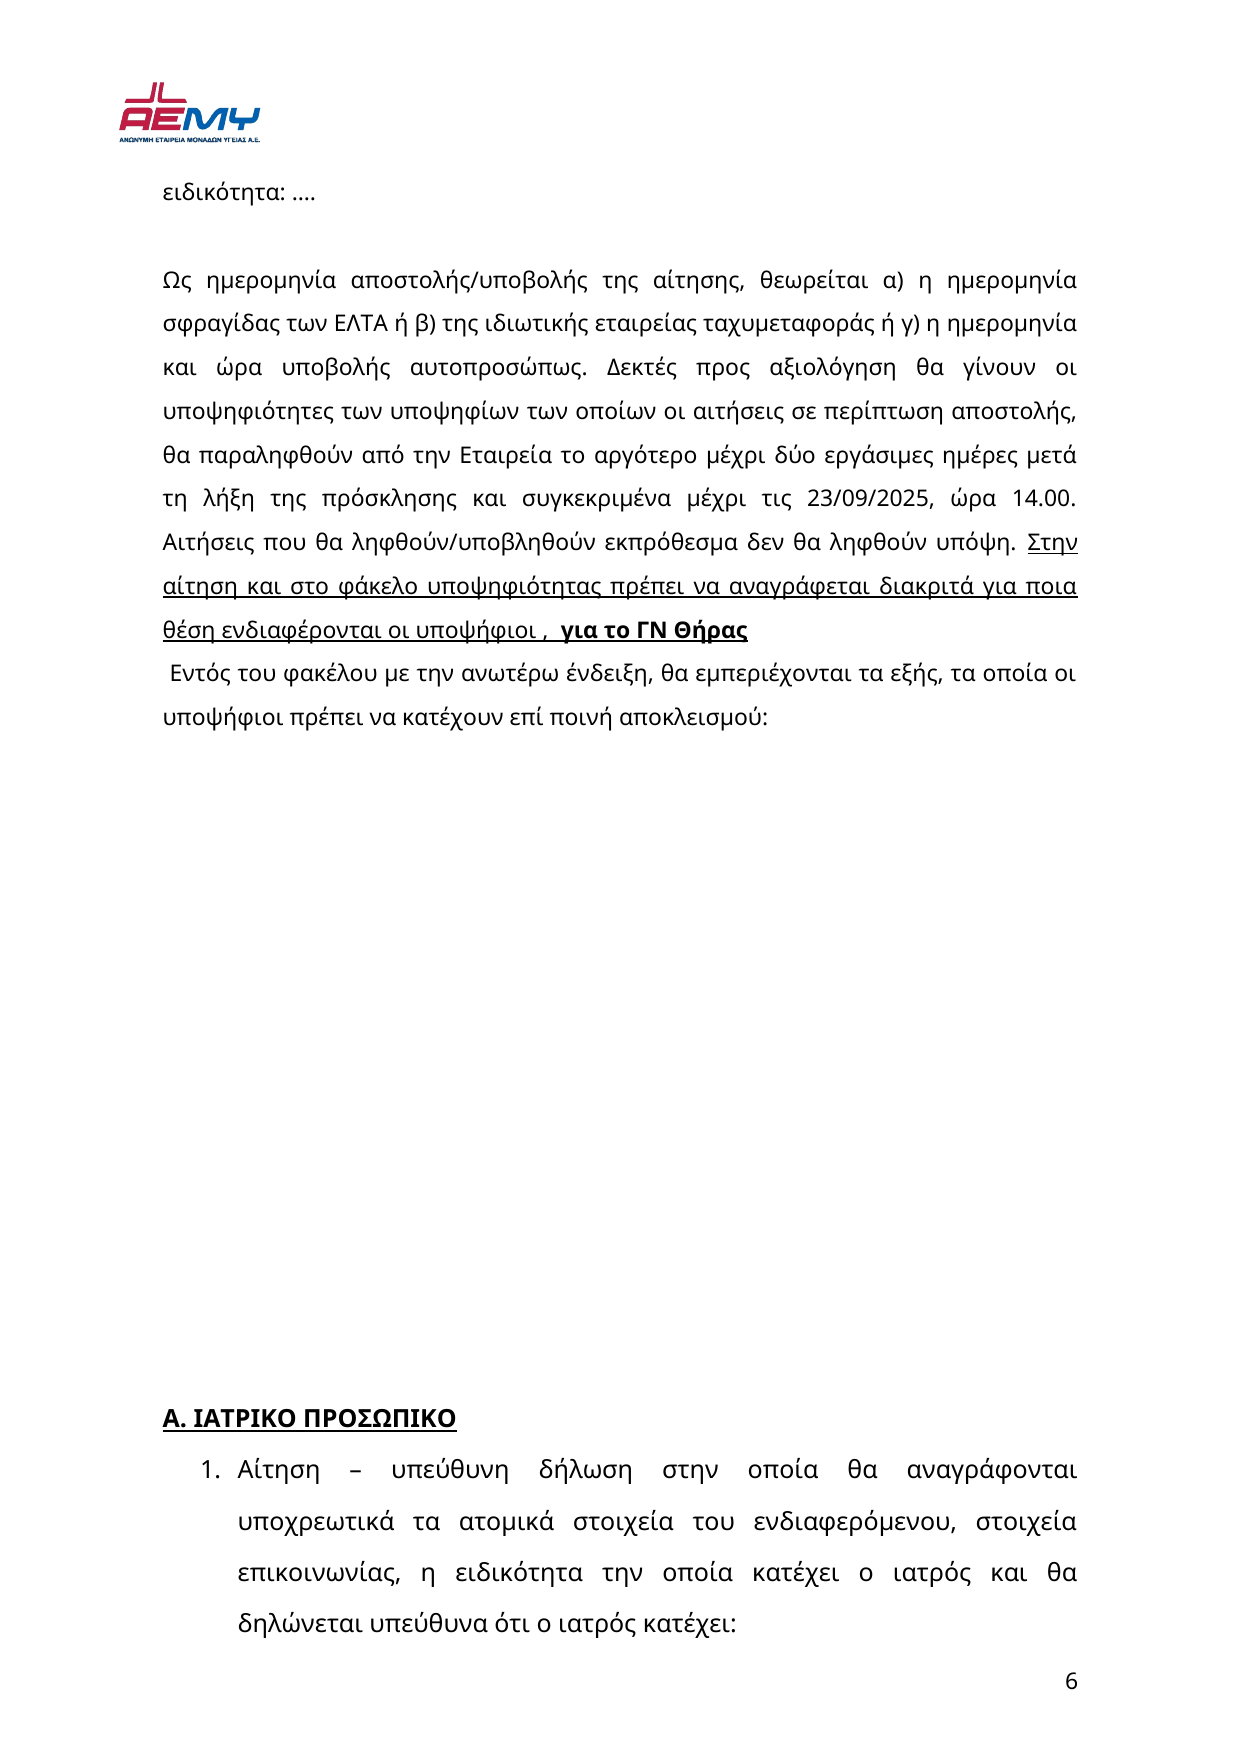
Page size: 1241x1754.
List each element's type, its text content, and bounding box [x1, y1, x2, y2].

text Εντός του φακέλου με την ανωτέρω ένδειξη, θα εμπεριέχονται τα εξής, τα οποία οι υποψήφιοι πρέπει να κατέχουν επί ποινή αποκλεισμού: [162, 657, 1078, 732]
text ειδικότητα: …. [162, 176, 1078, 207]
text Ως ημερομηνία αποστολής/υποβολής της αίτησης, θεωρείται α) η ημερομηνία σφραγίδας των ΕΛΤΑ ή β) της ιδιωτικής εταιρείας ταχυμεταφοράς ή γ) η ημερομηνία και ώρα υποβολής αυτοπροσώπως. Δεκτές προς αξιολόγηση θα γίνουν οι υποψηφιότητες των υποψηφίων των οποίων οι αιτήσεις σε περίπτωση αποστολής, θα παραληφθούν από την Εταιρεία το αργότερο μέχρι δύο εργάσιμες ημέρες μετά τη λήξη της πρόσκλησης και συγκεκριμένα μέχρι τις 23/09/2025, ώρα 14.00. Αιτήσεις που θα ληφθούν/υποβληθούν εκπρόθεσμα δεν θα ληφθούν υπόψη. Στην αίτηση και στο φάκελο υποψηφιότητας πρέπει να αναγράφεται διακριτά για ποια θέση ενδιαφέρονται οι υποψήφιοι , για το ΓΝ Θήρας [162, 263, 1078, 596]
text Ως ημερομηνία αποστολής/υποβολής της αίτησης, θεωρείται α) η ημερομηνία σφραγίδας των ΕΛΤΑ ή β) της ιδιωτικής εταιρείας ταχυμεταφοράς ή γ) η ημερομηνία και ώρα υποβολής αυτοπροσώπως. Δεκτές προς αξιολόγηση θα γίνουν οι υποψηφιότητες των υποψηφίων των οποίων οι αιτήσεις σε περίπτωση αποστολής, θα παραληφθούν από την Εταιρεία το αργότερο μέχρι δύο εργάσιμες ημέρες μετά τη λήξη της πρόσκλησης και συγκεκριμένα μέχρι τις 23/09/2025, ώρα 14.00. Αιτήσεις που θα ληφθούν/υποβληθούν εκπρόθεσμα δεν θα ληφθούν υπόψη. Στην αίτηση και στο φάκελο υποψηφιότητας πρέπει να αναγράφεται διακριτά για ποια θέση ενδιαφέρονται οι υποψήφιοι , για το ΓΝ Θήρας [162, 597, 1078, 645]
list Αίτηση – υπεύθυνη δήλωση στην οποία θα αναγράφονται υποχρεωτικά τα ατομικά στοιχεία του ενδιαφερόμενου, στοιχεία επικοινωνίας, η ειδικότητα την οποία κατέχει ο ιατρός και θα δηλώνεται υπεύθυνα ότι ο ιατρός κατέχει: [200, 1452, 1078, 1639]
text Α. ΙΑΤΡΙΚΟ ΠΡΟΣΩΠΙΚΟ [162, 1401, 1078, 1435]
picture [113, 67, 270, 150]
